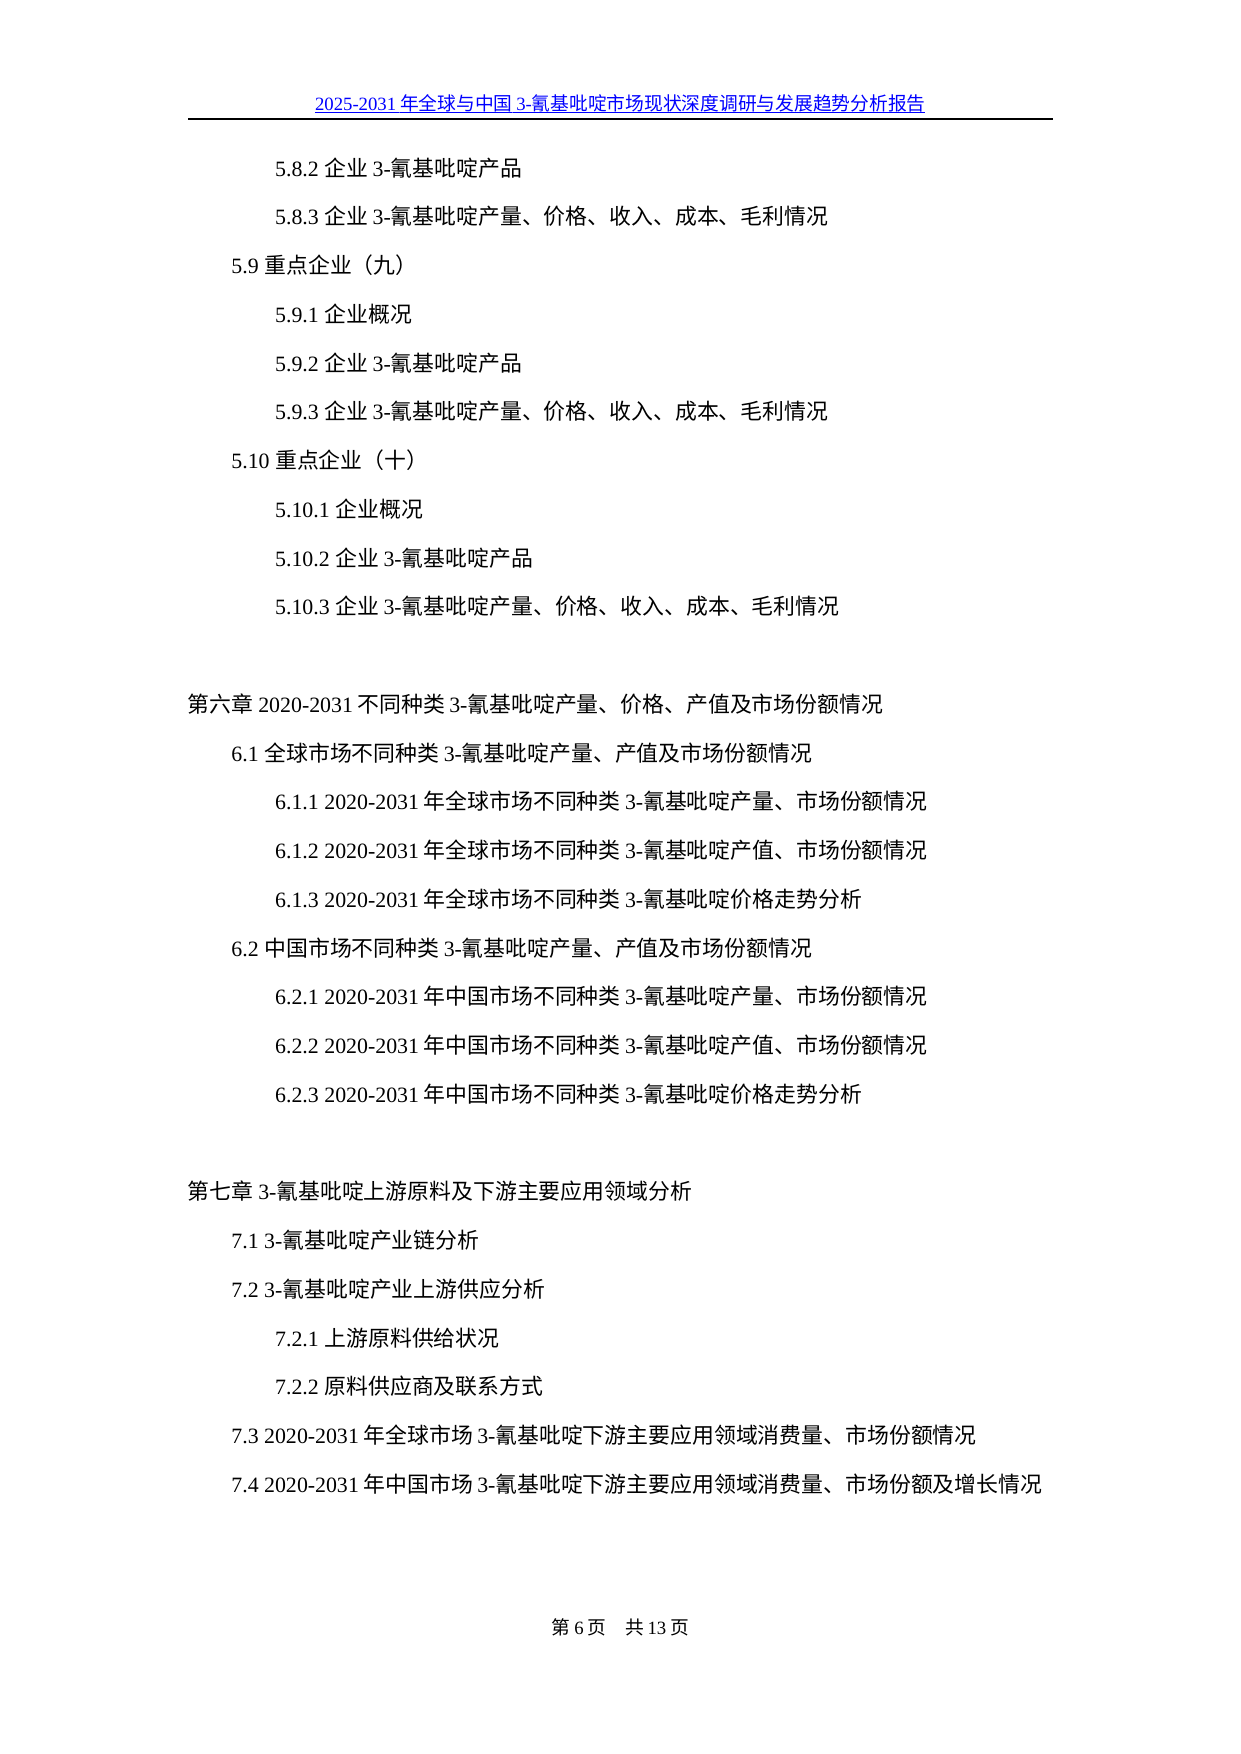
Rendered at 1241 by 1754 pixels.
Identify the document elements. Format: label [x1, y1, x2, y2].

text [187, 150, 1053, 1499]
